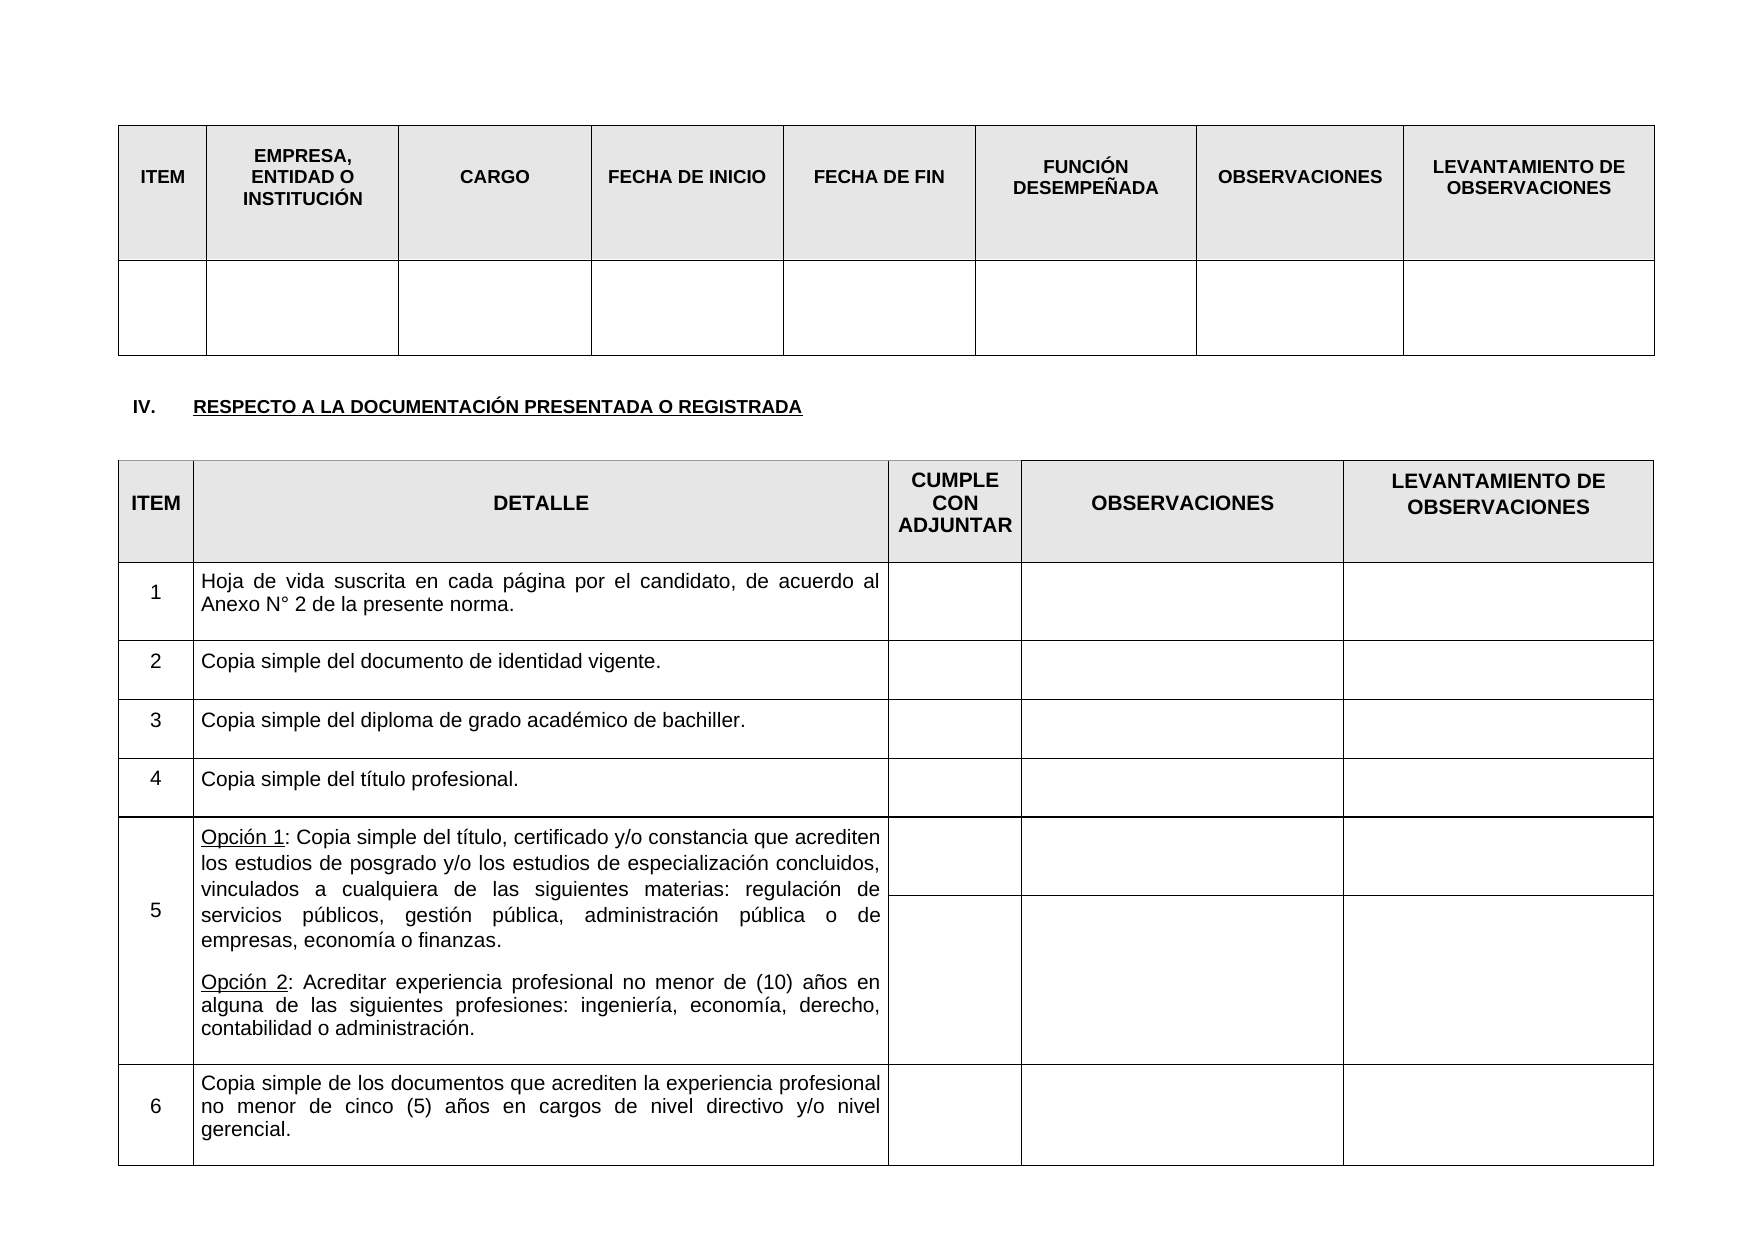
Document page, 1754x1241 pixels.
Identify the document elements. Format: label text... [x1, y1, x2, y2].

table_cell [784, 261, 975, 355]
table_header DETALLE [194, 461, 888, 562]
table_cell [889, 896, 1021, 1064]
table_cell [1344, 700, 1653, 758]
table_cell [1197, 261, 1403, 355]
table_cell 4 [119, 759, 193, 816]
table_cell [1344, 563, 1653, 640]
table_cell 2 [119, 641, 193, 699]
list RESPECTO A LA DOCUMENTACIÓN PRESENTADA O REGISTRADA [156, 396, 1654, 418]
table_header LEVANTAMIENTO DE OBSERVACIONES [1404, 126, 1654, 259]
table_cell [1022, 563, 1343, 640]
table_header OBSERVACIONES [1197, 126, 1403, 259]
table_cell [1344, 1065, 1653, 1165]
table_header FECHA DE FIN [784, 126, 975, 259]
table_cell Copia simple de los documentos que acrediten la experiencia profesional no menor de cinco (5) años en cargos de nivel directivo y/o nivel gerencial. [194, 1065, 888, 1165]
table_cell [119, 261, 206, 355]
table_header FECHA DE INICIO [592, 126, 783, 259]
table_cell [1344, 896, 1653, 1064]
table_header CARGO [399, 126, 591, 259]
table_cell 6 [119, 1065, 193, 1165]
table_header LEVANTAMIENTO DE OBSERVACIONES [1344, 461, 1653, 562]
table_cell [1022, 641, 1343, 699]
table_cell [1022, 700, 1343, 758]
table_cell 3 [119, 700, 193, 758]
table_cell [889, 818, 1021, 895]
table_cell Opción 1: Copia simple del título, certificado y/o constancia que acrediten los estudios de posgrado y/o los estudios de especialización concluidos, vinculados a cualquiera de las siguientes materias: regulación de servicios públicos, gestión pública, administración pública o de empresas, economía o finanzas. Opción 2: Acreditar experiencia profesional no menor de (10) años en alguna de las siguientes profesiones: ingeniería, economía, derecho, contabilidad o administración. [194, 818, 888, 1064]
table_cell [1022, 896, 1343, 1064]
table_cell [1344, 759, 1653, 816]
table_cell [592, 261, 783, 355]
table_header FUNCIÓN DESEMPEÑADA [976, 126, 1196, 259]
table_cell [399, 261, 591, 355]
table_header ITEM [119, 461, 193, 562]
table_cell [207, 261, 398, 355]
table_cell [889, 700, 1021, 758]
table_cell [1022, 818, 1343, 895]
table_cell [889, 1065, 1021, 1165]
table_header OBSERVACIONES [1022, 461, 1343, 562]
table_cell Copia simple del diploma de grado académico de bachiller. [194, 700, 888, 758]
table_cell [1022, 1065, 1343, 1165]
table_cell Copia simple del documento de identidad vigente. [194, 641, 888, 699]
table_cell [1344, 818, 1653, 895]
table_cell [1022, 759, 1343, 816]
table_cell [889, 563, 1021, 640]
table_cell Copia simple del título profesional. [194, 759, 888, 816]
table_header ITEM [119, 126, 206, 259]
table_cell [889, 641, 1021, 699]
table_cell 1 [119, 563, 193, 640]
table_cell [1344, 641, 1653, 699]
table_cell [889, 759, 1021, 816]
table_cell Hoja de vida suscrita en cada página por el candidato, de acuerdo al Anexo N° 2 de la presente norma. [194, 563, 888, 640]
table_cell [976, 261, 1196, 355]
table_header CUMPLE CON ADJUNTAR [889, 461, 1021, 562]
table_header EMPRESA, ENTIDAD O INSTITUCIÓN [207, 126, 398, 259]
table_cell [1404, 261, 1654, 355]
table_cell 5 [119, 818, 193, 1064]
